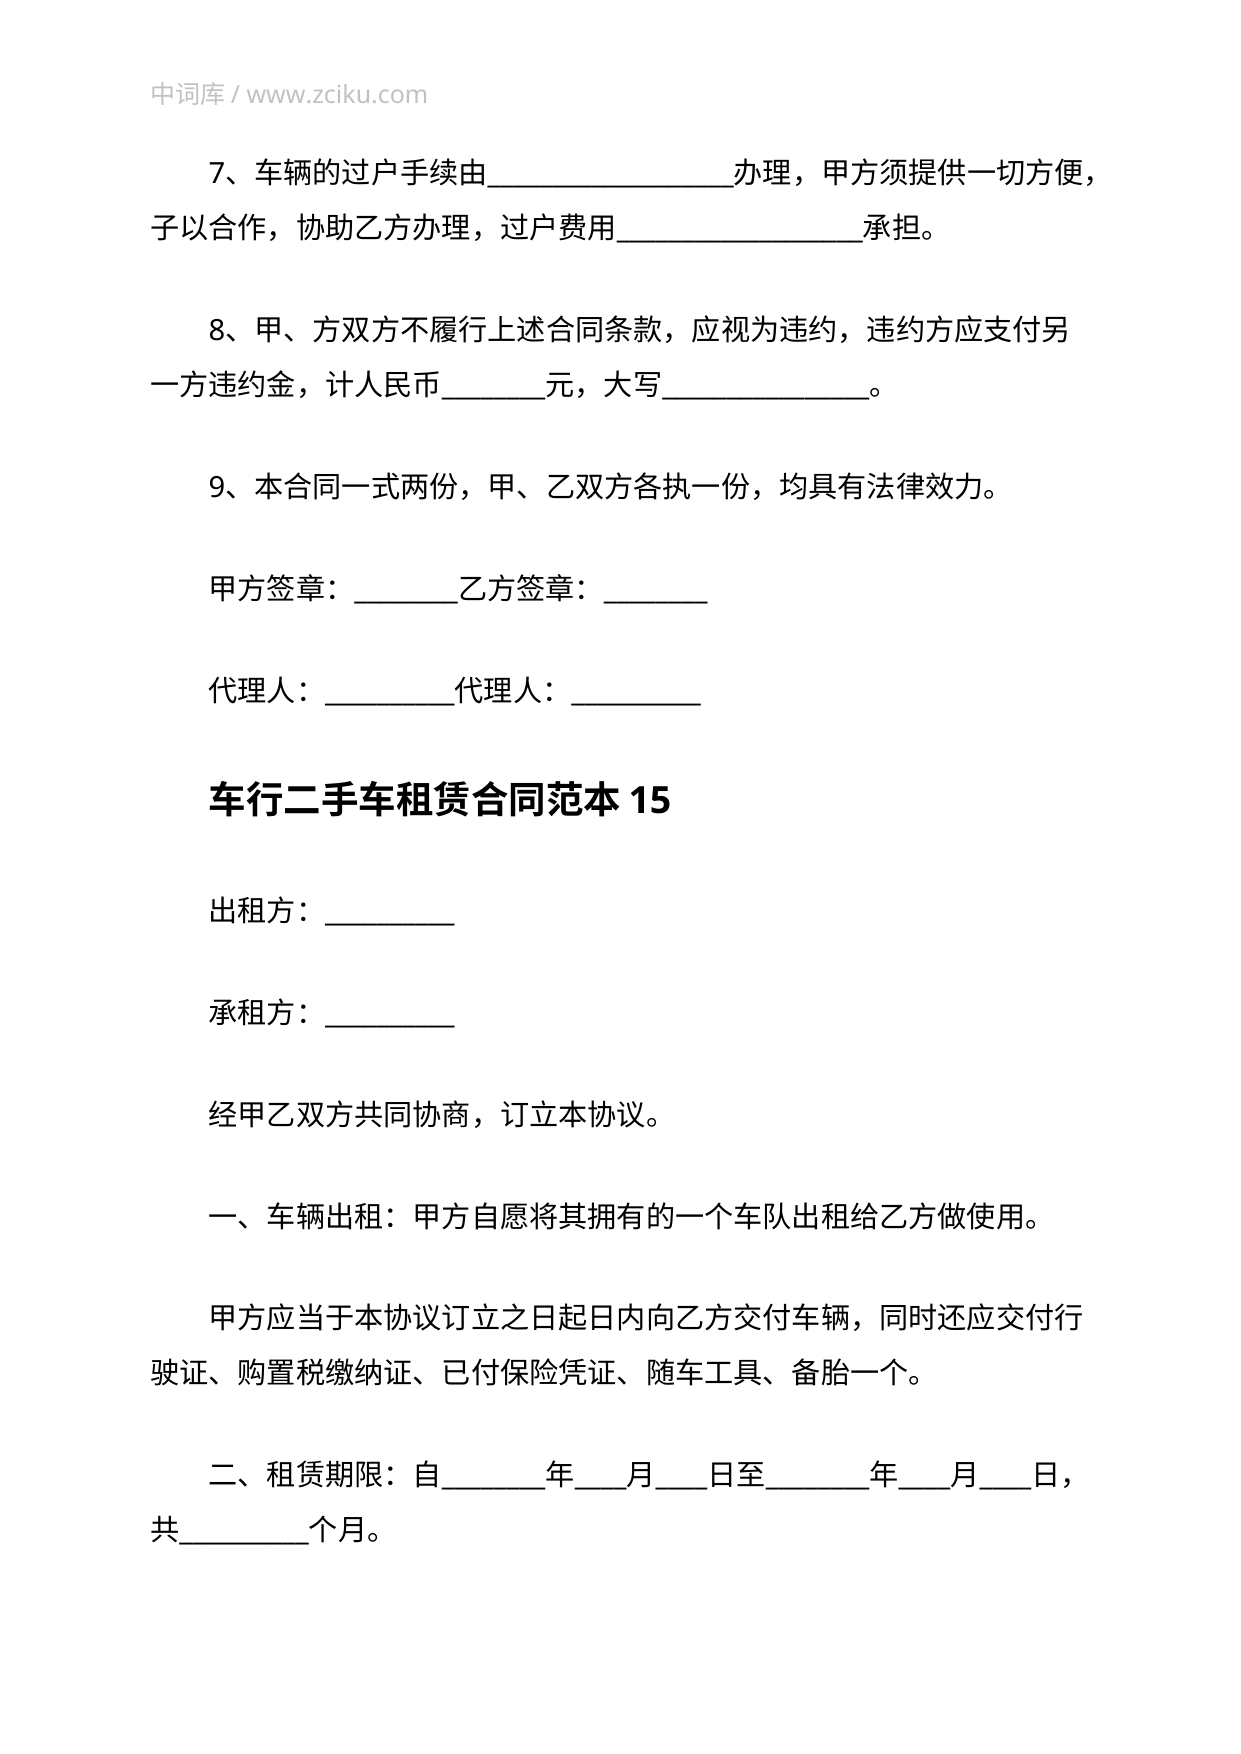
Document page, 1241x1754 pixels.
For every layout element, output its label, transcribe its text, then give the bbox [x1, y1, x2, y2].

text 7、车辆的过户手续由___________________办理，甲方须提供一切方便，子以合作，协助乙方办理，过户费用___________________承担。 [150, 150, 1090, 247]
text 9、本合同一式两份，甲、乙双方各执一份，均具有法律效力。 [150, 464, 1090, 506]
text 甲方签章：________乙方签章：________ [150, 566, 1090, 608]
text 二、租赁期限：自________年____月____日至________年____月____日，共__________个月。 [150, 1452, 1090, 1549]
text 代理人：__________代理人：__________ [150, 668, 1090, 710]
text 经甲乙双方共同协商，订立本协议。 [150, 1091, 1090, 1134]
text 8、甲、方双方不履行上述合同条款，应视为违约，违约方应支付另一方违约金，计人民币________元，大写________________。 [150, 307, 1090, 404]
text 一、车辆出租：甲方自愿将其拥有的一个车队出租给乙方做使用。 [150, 1193, 1090, 1236]
text 承租方：__________ [150, 989, 1090, 1032]
text 甲方应当于本协议订立之日起日内向乙方交付车辆，同时还应交付行驶证、购置税缴纳证、已付保险凭证、随车工具、备胎一个。 [150, 1295, 1090, 1392]
text 出租方：__________ [150, 887, 1090, 930]
text 车行二手车租赁合同范本15 [150, 770, 1090, 824]
